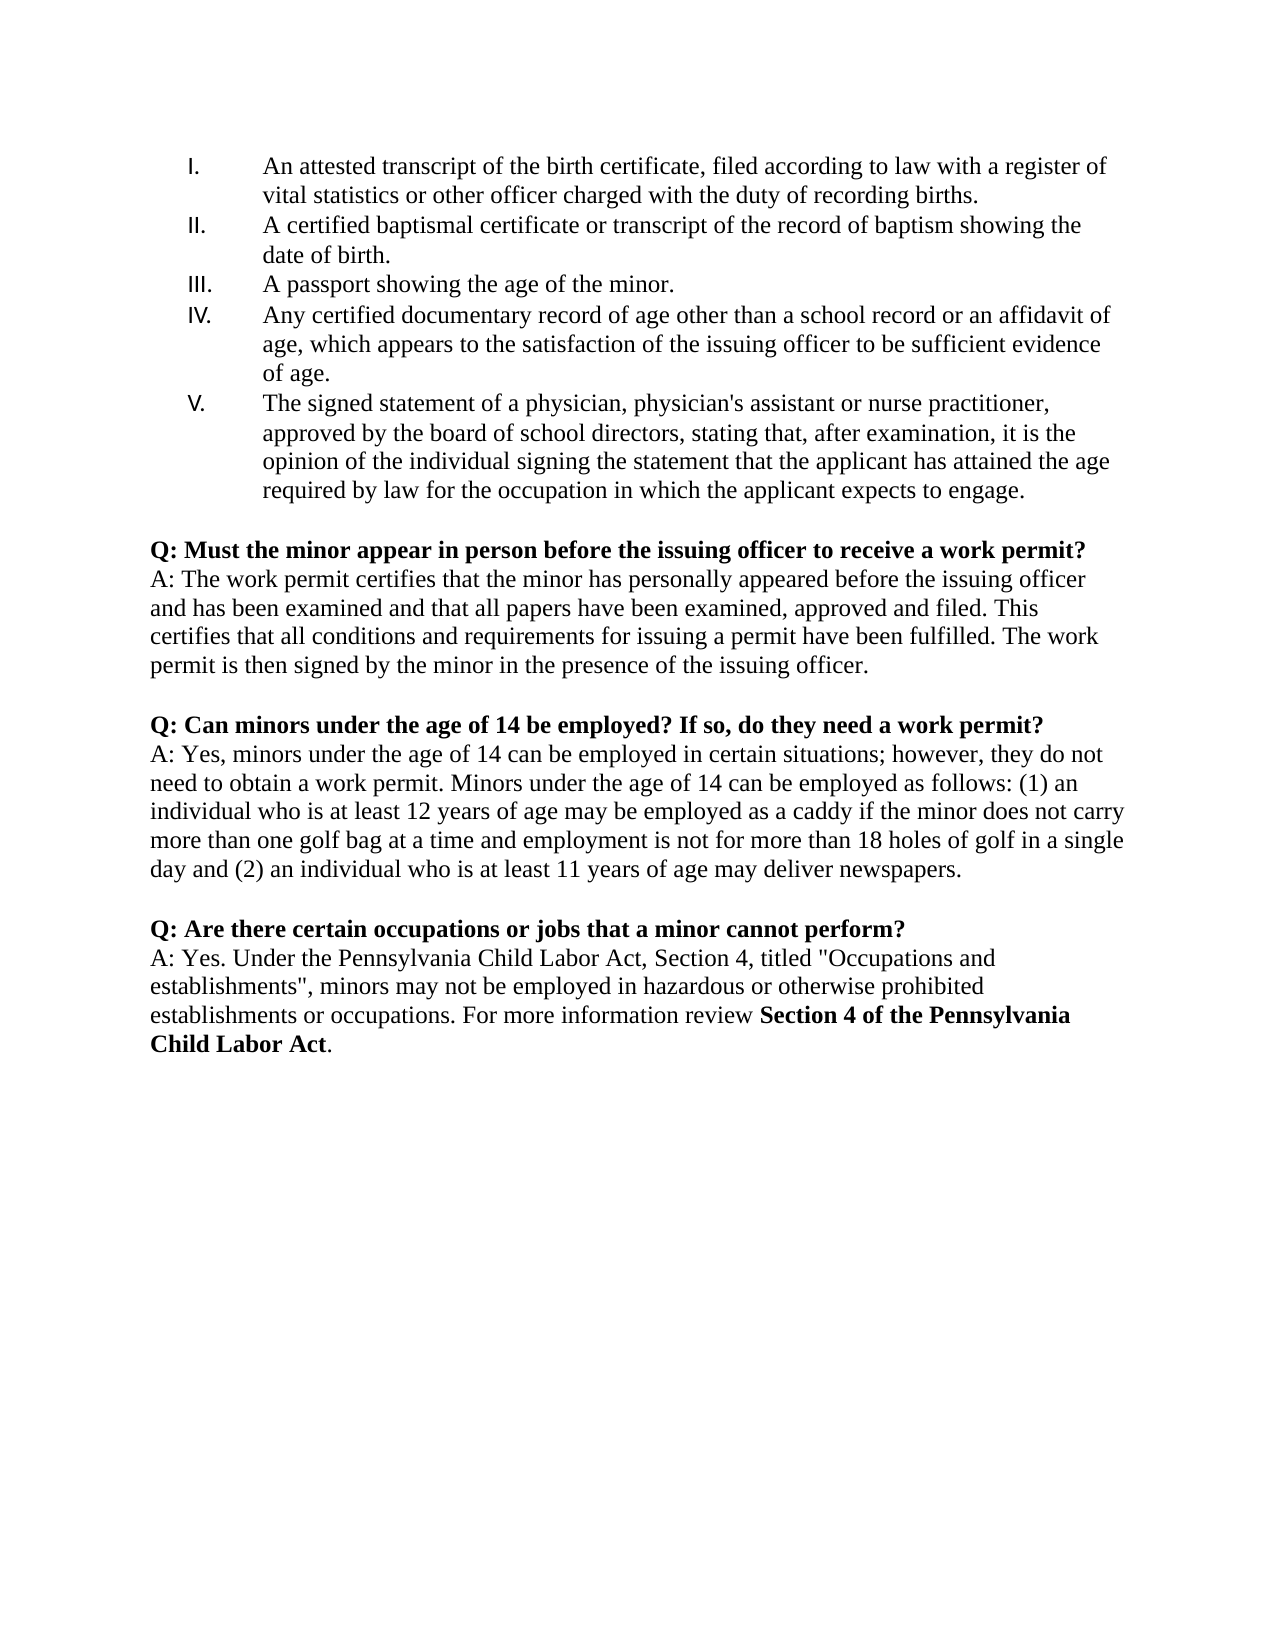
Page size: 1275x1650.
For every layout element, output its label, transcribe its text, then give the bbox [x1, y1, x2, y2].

text Q: Must the minor appear in person before the issuing officer to receive a work permit? A: The work permit certifies that the minor has personally appeared before the issuing officer and has been examined and that all papers have been examined, approved and filed. This certifies that all conditions and requirements for issuing a permit have been fulfilled. The work permit is then signed by the minor in the presence of the issuing officer. [150, 535, 1125, 679]
list Any certified documentary record of age other than a school record or an affidavit of age, which appears to the satisfaction of the issuing officer to be sufficient evidence of age. [187, 299, 1125, 387]
text Q: Can minors under the age of 14 be employed? If so, do they need a work permit? A: Yes, minors under the age of 14 can be employed in certain situations; however, they do not need to obtain a work permit. Minors under the age of 14 can be employed as follows: (1) an individual who is at least 12 years of age may be employed as a caddy if the minor does not carry more than one golf bag at a time and employment is not for more than 18 holes of golf in a single day and (2) an individual who is at least 11 years of age may deliver newspapers. [150, 710, 1125, 883]
list The signed statement of a physician, physician's assistant or nurse practitioner, approved by the board of school directors, stating that, after examination, it is the opinion of the individual signing the statement that the applicant has attained the age required by law for the occupation in which the applicant expects to engage. [187, 387, 1125, 504]
list A passport showing the age of the minor. [187, 268, 1125, 299]
list An attested transcript of the birth certificate, filed according to law with a register of vital statistics or other officer charged with the duty of recording births. [187, 150, 1125, 209]
list A certified baptismal certificate or transcript of the record of baptism showing the date of birth. [187, 209, 1125, 268]
text Q: Are there certain occupations or jobs that a minor cannot perform? A: Yes. Under the Pennsylvania Child Labor Act, Section 4, titled "Occupations and establishments", minors may not be employed in hazardous or otherwise prohibited establishments or occupations. For more information review Section 4 of the Pennsylvania Child Labor Act. [150, 914, 1125, 1058]
